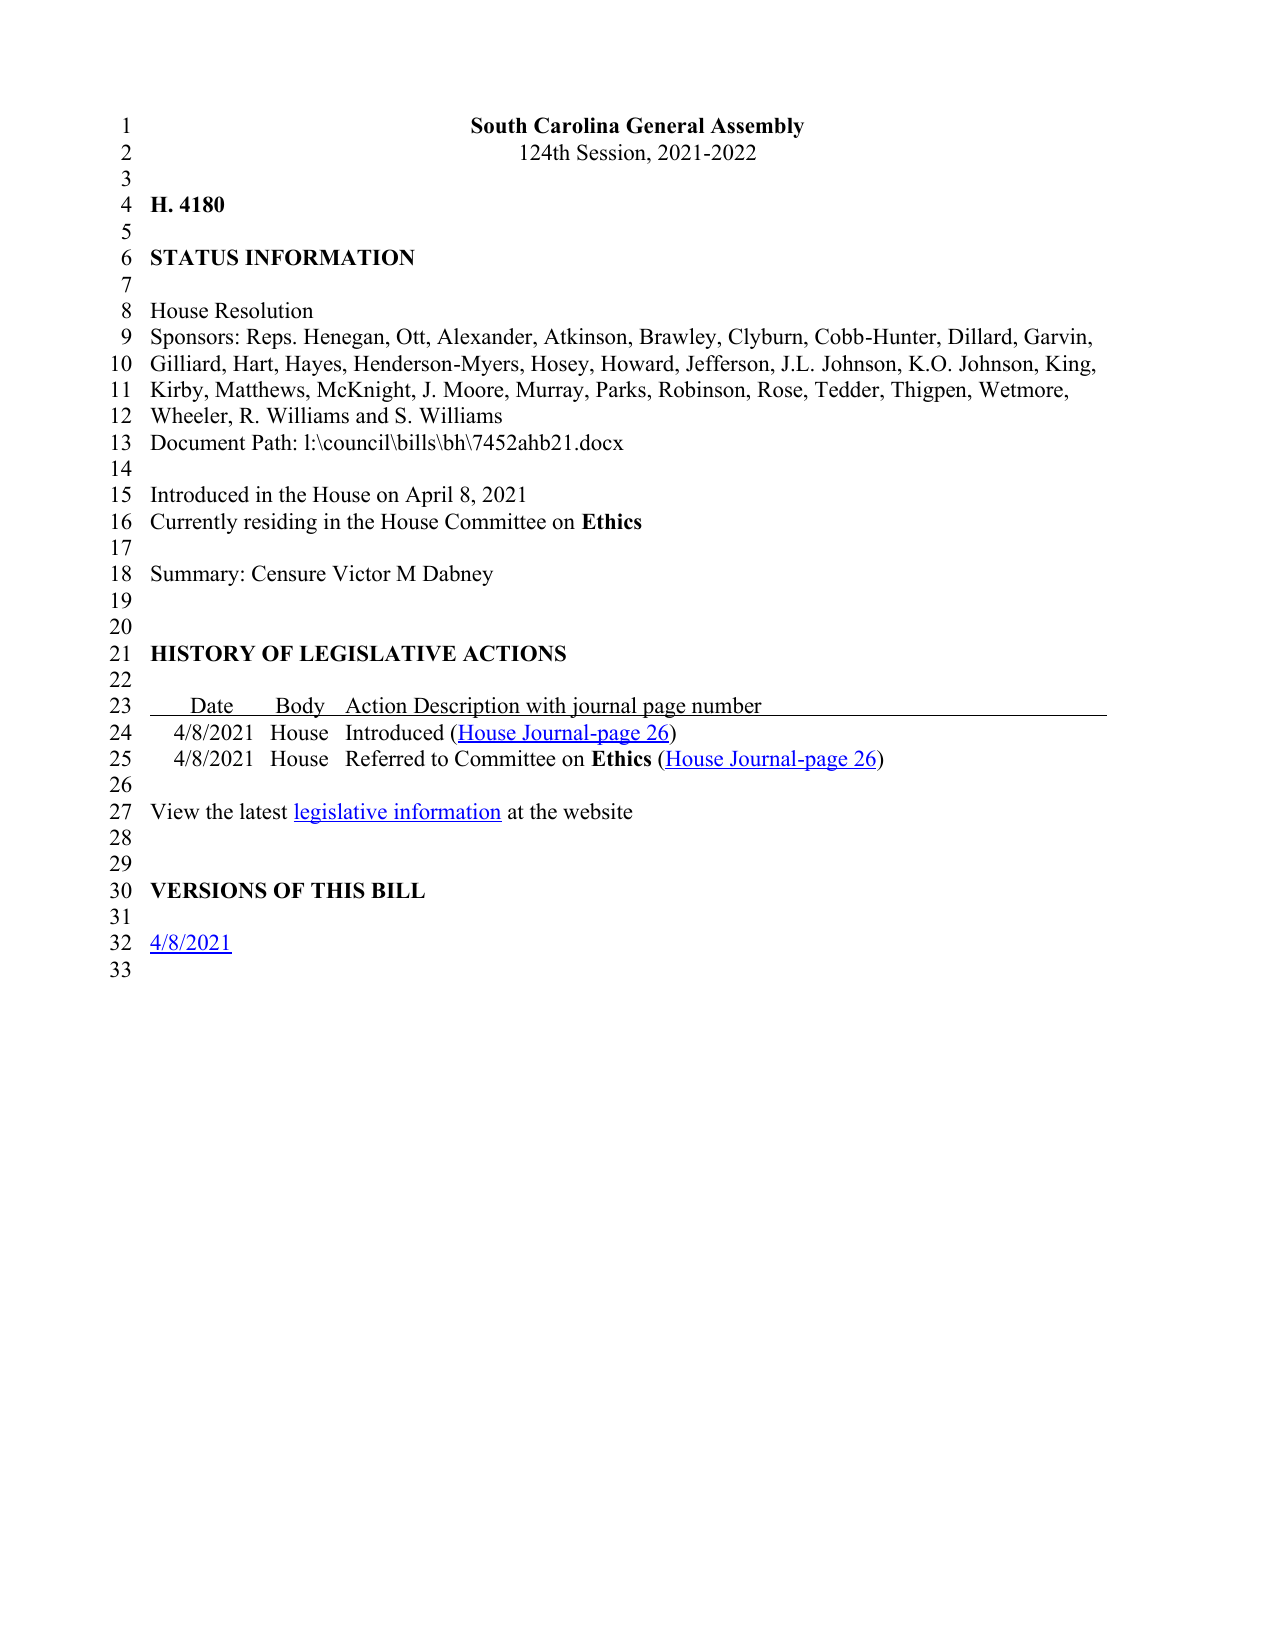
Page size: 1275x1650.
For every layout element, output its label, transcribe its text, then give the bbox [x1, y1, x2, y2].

text STATUS INFORMATION [150, 244, 1125, 271]
text View the latest legislative information at the website [150, 798, 1125, 824]
text VERSIONS OF THIS BILL [150, 877, 1125, 903]
text Document Path: l:\council\bills\bh\7452ahb21.docx [150, 429, 1125, 455]
text Date Body Action Description with journal page number [150, 692, 1125, 719]
text 4/8/2021 House Referred to Committee on Ethics (House Journal-page 26) [150, 745, 1125, 771]
text H. 4180 [150, 192, 1125, 218]
text South Carolina General Assembly [150, 112, 1125, 139]
text 124th Session, 2021-2022 [150, 139, 1125, 165]
text Sponsors: Reps. Henegan, Ott, Alexander, Atkinson, Brawley, Clyburn, Cobb-Hunter, Dillard, Garvin, Gilliard, Hart, Hayes, Henderson-Myers, Hosey, Howard, Jefferson, J.L. Johnson, K.O. Johnson, King, Kirby, Matthews, McKnight, J. Moore, Murray, Parks, Robinson, Rose, Tedder, Thigpen, Wetmore, Wheeler, R. Williams and S. Williams [150, 323, 1125, 429]
text 4/8/2021 [150, 929, 1125, 956]
text 4/8/2021 House Introduced (House Journal-page 26) [150, 719, 1125, 745]
text Currently residing in the House Committee on Ethics [150, 508, 1125, 534]
text HISTORY OF LEGISLATIVE ACTIONS [150, 639, 1125, 666]
text House Resolution [150, 297, 1125, 323]
text Summary: Censure Victor M Dabney [150, 561, 1125, 587]
text Introduced in the House on April 8, 2021 [150, 481, 1125, 508]
